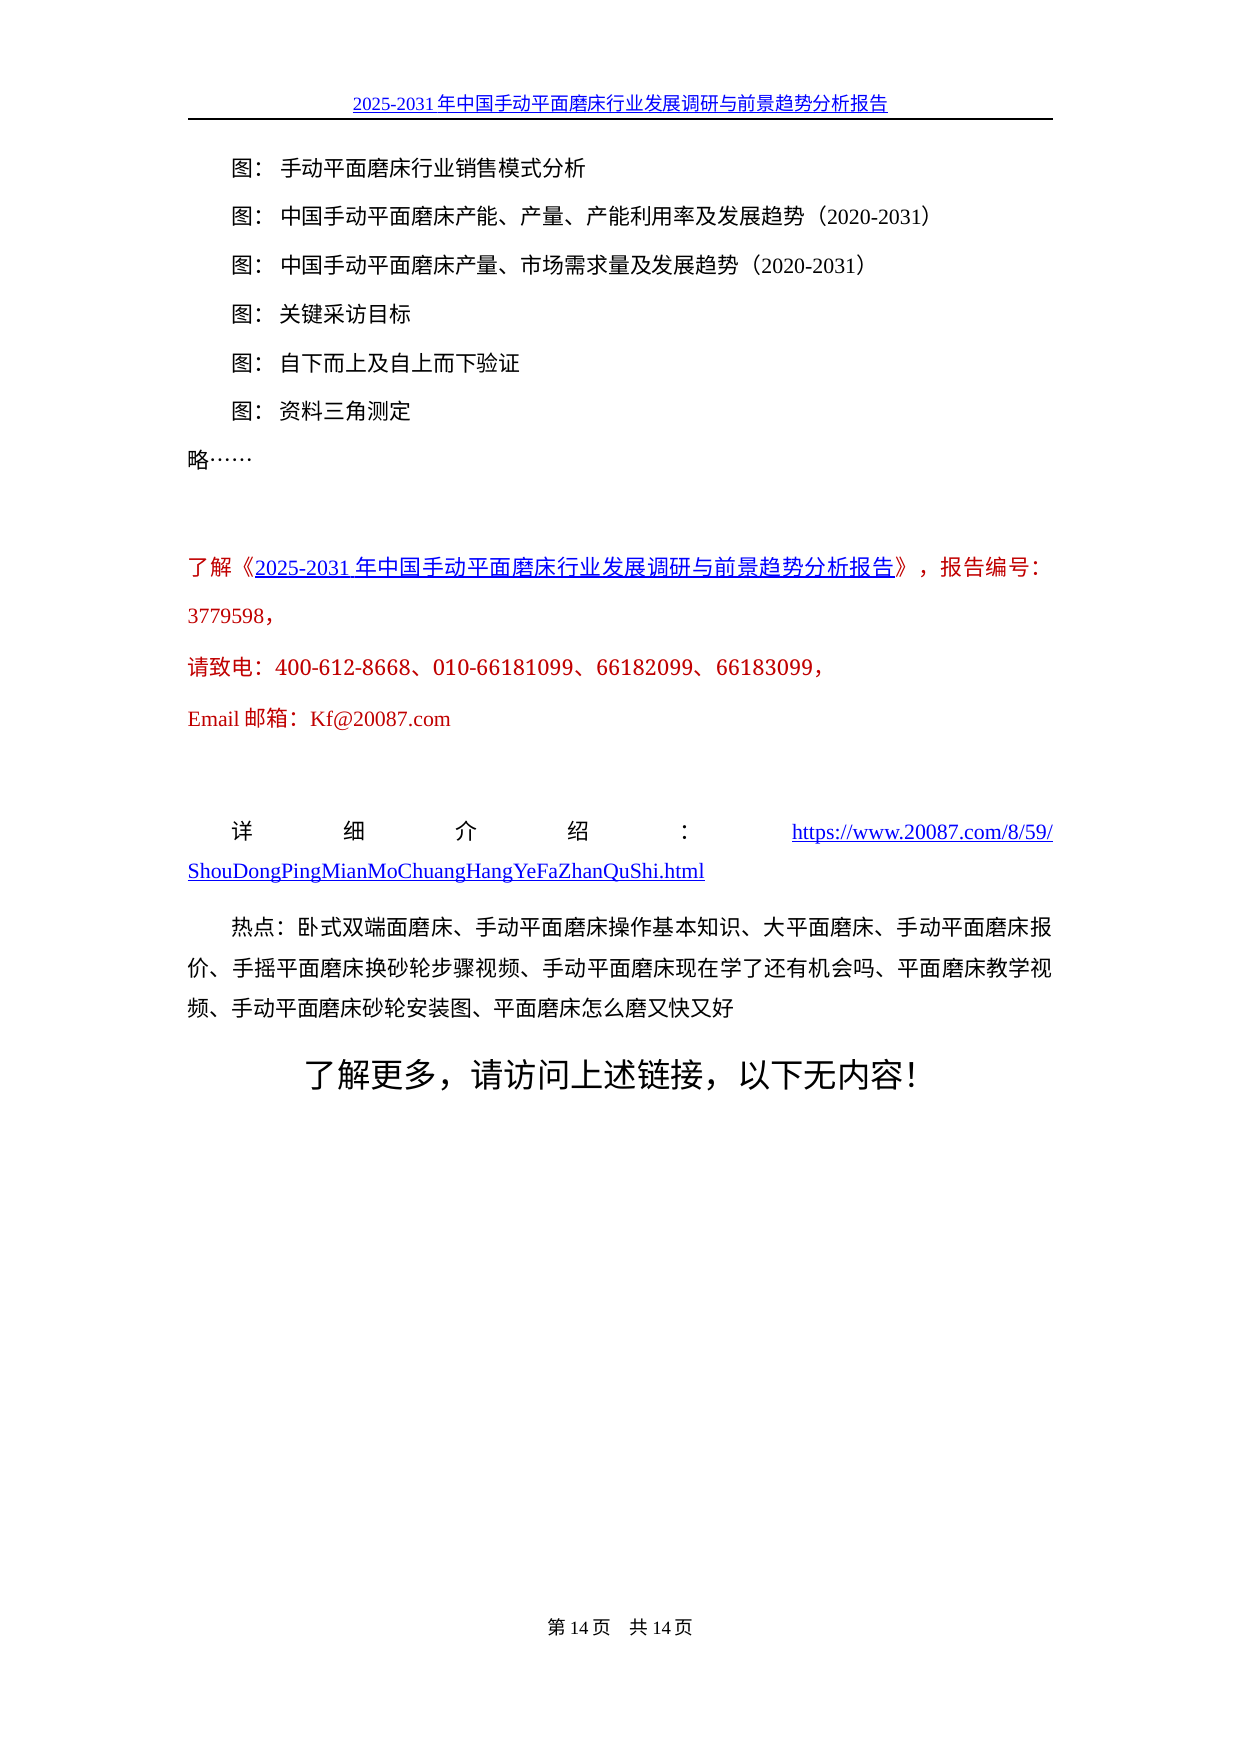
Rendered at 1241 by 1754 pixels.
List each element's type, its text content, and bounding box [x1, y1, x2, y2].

text 热点：卧式双端面磨床、手动平面磨床操作基本知识、大平面磨床、手动平面磨床报价、手摇平面磨床换砂轮步骤视频、手动平面磨床现在学了还有机会吗、平面磨床教学视频、手动平面磨床砂轮安装图、平面磨床怎么磨又快又好 [187, 909, 1053, 1023]
title 了解更多，请访问上述链接，以下无内容！ [187, 1041, 1053, 1106]
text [187, 150, 1053, 475]
text 详细介绍：https://www.20087.com/8/59/ShouDongPingMianMoChuangHangYeFaZhanQuShi.html [187, 814, 1053, 887]
text 了解《2025-2031年中国手动平面磨床行业发展调研与前景趋势分析报告》，报告编号：3779598， [187, 549, 1053, 630]
text 请致电：400-612-8668、010-66181099、66182099、66183099， [187, 649, 1053, 682]
text Email邮箱：Kf@20087.com [187, 701, 1053, 733]
